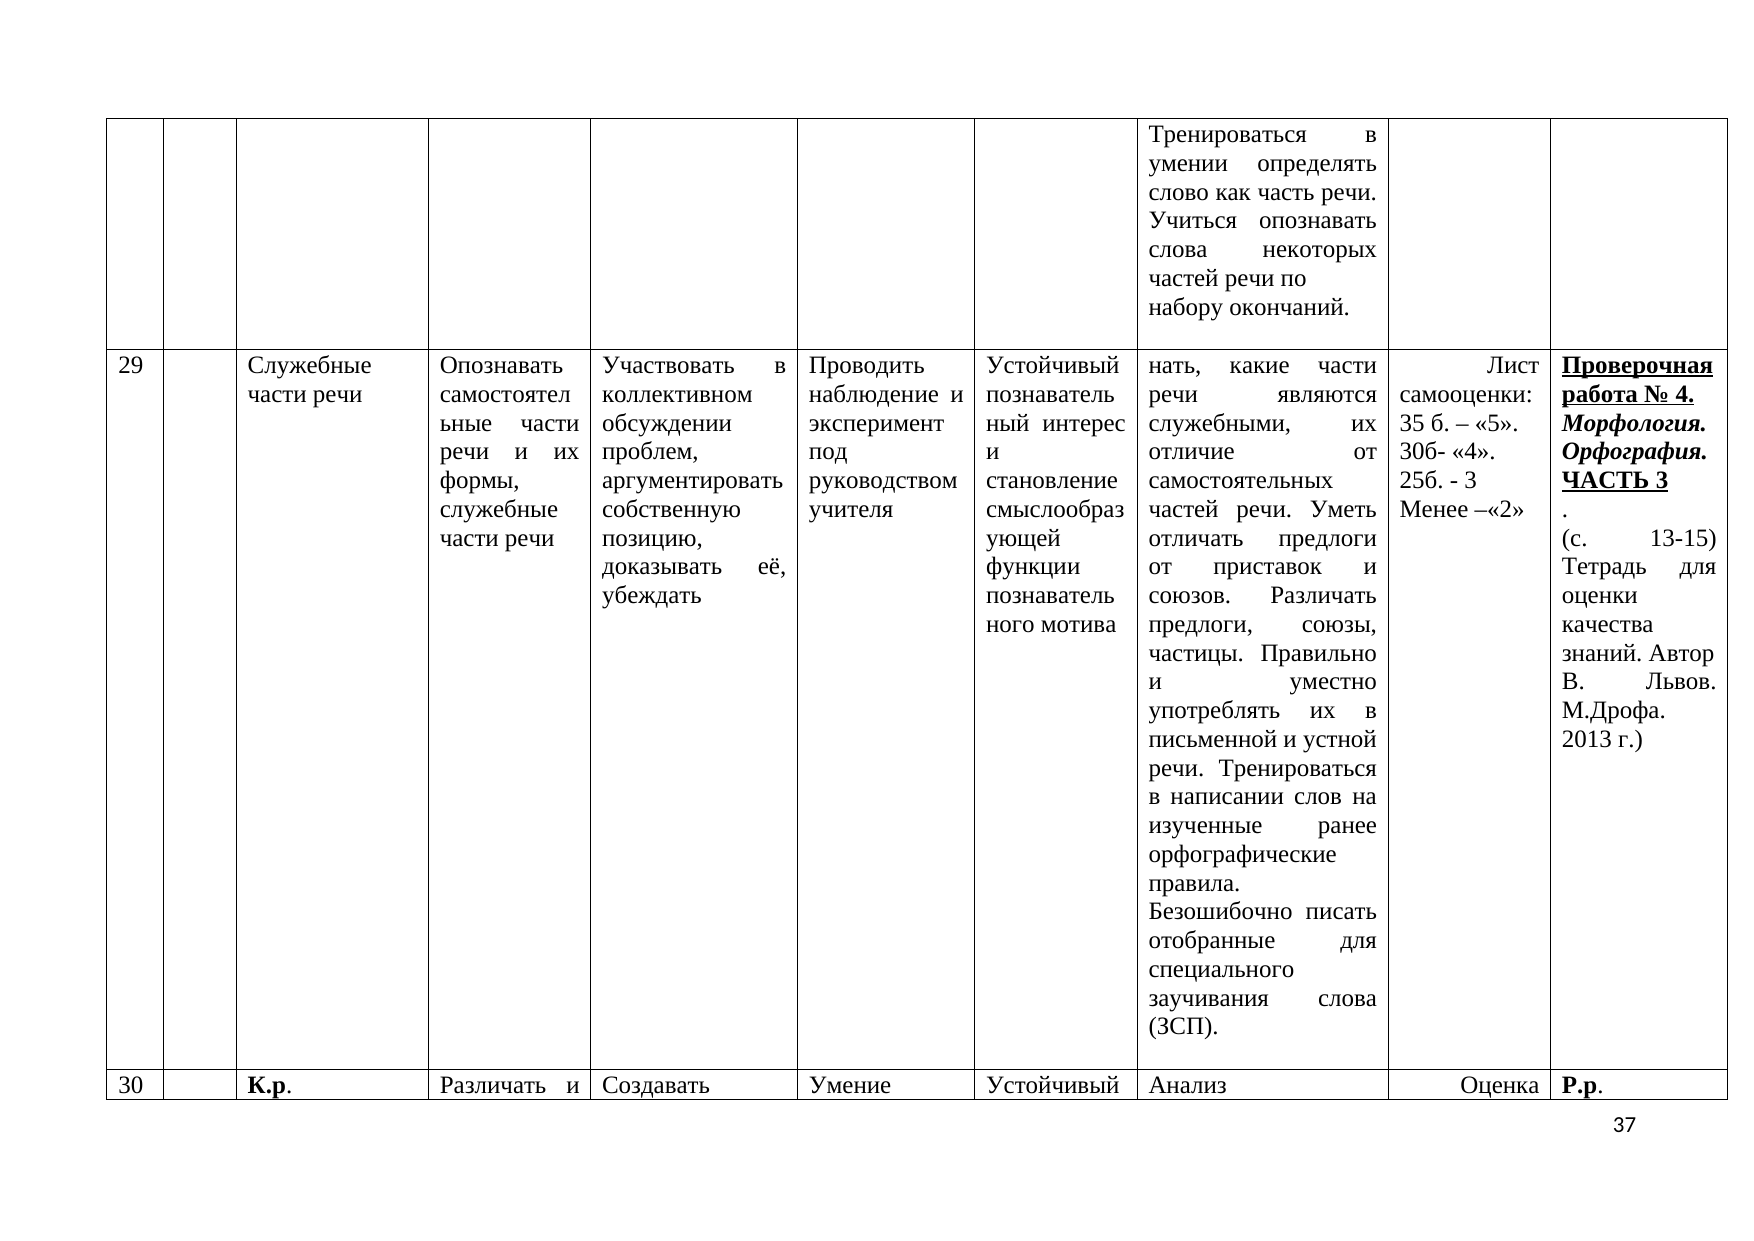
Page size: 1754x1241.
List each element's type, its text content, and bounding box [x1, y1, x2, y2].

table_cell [798, 119, 974, 349]
table_cell [164, 1070, 236, 1099]
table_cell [1551, 1070, 1727, 1099]
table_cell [1389, 1070, 1550, 1099]
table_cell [429, 119, 590, 349]
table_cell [591, 119, 797, 349]
table_cell Служебные части речи [237, 350, 428, 1069]
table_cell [1138, 119, 1388, 349]
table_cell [975, 119, 1137, 349]
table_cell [237, 119, 428, 349]
table_cell Устойчивый познавательный интерес и становление смыслообразующей функции познавательного мотива [975, 350, 1137, 1069]
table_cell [237, 1070, 428, 1099]
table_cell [429, 1070, 590, 1099]
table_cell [975, 1070, 1137, 1099]
table_cell [164, 119, 236, 349]
table_cell нать, какие части речи являются служебными, их отличие от самостоятельных частей речи. Уметь отличать предлоги от приставок и союзов. Различать предлоги, союзы, частицы. Правильно и уместно употреблять их в письменной и устной речи. Тренироваться в написании слов на изученные ранее орфографические правила. Безошибочно писать отобранные для специального заучивания слова (ЗСП). [1138, 350, 1388, 1069]
table_cell 29 [107, 350, 163, 1069]
table_cell Опознавать самостоятельные части речи и их формы, служебные части речи [429, 350, 590, 1069]
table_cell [798, 1070, 974, 1099]
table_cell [591, 1070, 797, 1099]
table_cell [164, 350, 236, 1069]
table_cell Лист самооценки: 35 б. – «5». 30б- «4». 25б. - 3 Менее –«2» [1389, 350, 1550, 1069]
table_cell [1138, 1070, 1388, 1099]
table_cell Проводить наблюдение и эксперимент под руководством учителя [798, 350, 974, 1069]
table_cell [1389, 119, 1550, 349]
table_cell 30 [107, 1070, 163, 1099]
table_cell Участвовать в коллективном обсуждении проблем, аргументировать собственную позицию, доказывать её, убеждать [591, 350, 797, 1069]
table_cell 28 [107, 119, 163, 349]
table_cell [1551, 119, 1727, 349]
table_cell Проверочная работа № 4. Морфология. Орфография. ЧАСТЬ 3 . (с. 13-15) Тетрадь для оценки качества знаний. Автор В. Львов. М.Дрофа. 2013 г.) [1551, 350, 1727, 1069]
